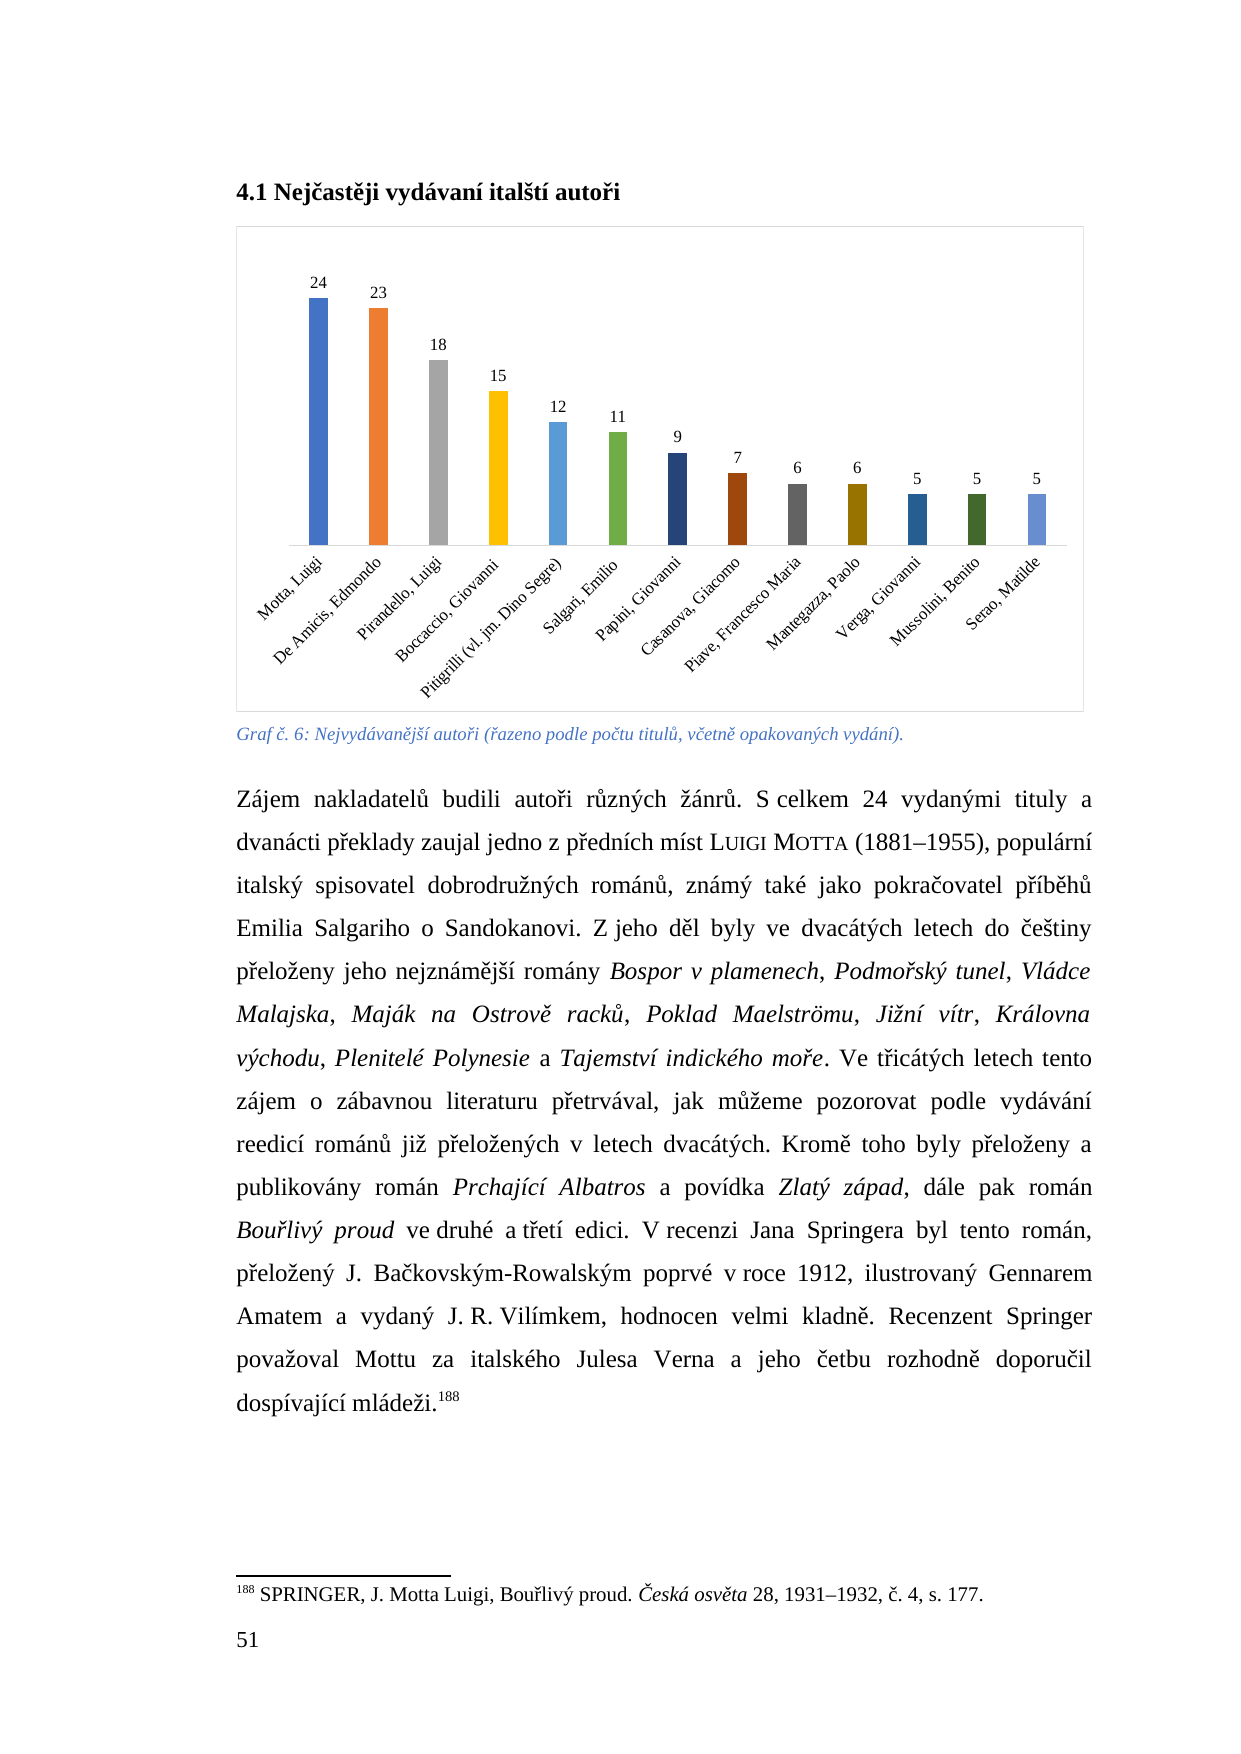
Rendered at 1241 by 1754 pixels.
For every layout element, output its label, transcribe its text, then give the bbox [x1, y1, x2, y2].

subtitle 4.1 Nejčastěji vydávaní italští autoři [236, 177, 1092, 206]
text Graf č. 6: Nejvydávanější autoři (řazeno podle počtu titulů, včetně opakovaných vydání). [236, 722, 1092, 744]
text Zájem nakladatelů budili autoři různých žánrů. S celkem 24 vydanými tituly a dvanácti překlady zaujal jedno z předních míst Luigi Motta (1881–1955), populární italský spisovatel dobrodružných románů, známý také jako pokračovatel příběhů Emilia Salgariho o Sandokanovi. Z jeho děl byly ve dvacátých letech do češtiny přeloženy jeho nejznámější romány Bospor v plamenech, Podmořský tunel, Vládce Malajska, Maják na Ostrově racků, Poklad Maelströmu, Jižní vítr, Královna východu, Plenitelé Polynesie a Tajemství indického moře. Ve třicátých letech tento zájem o zábavnou literaturu přetrvával, jak můžeme pozorovat podle vydávání reedicí románů již přeložených v letech dvacátých. Kromě toho byly přeloženy a publikovány román Prchající Albatros a povídka Zlatý západ, dále pak román Bouřlivý proud ve druhé a třetí edici. V recenzi Jana Springera byl tento román, přeložený J. Bačkovským-Rowalským poprvé v roce 1912, ilustrovaný Gennarem Amatem a vydaný J. R. Vilímkem, hodnocen velmi kladně. Recenzent Springer považoval Mottu za italského Julesa Verna a jeho četbu rozhodně doporučil dospívající mládeži. [236, 784, 1092, 1416]
